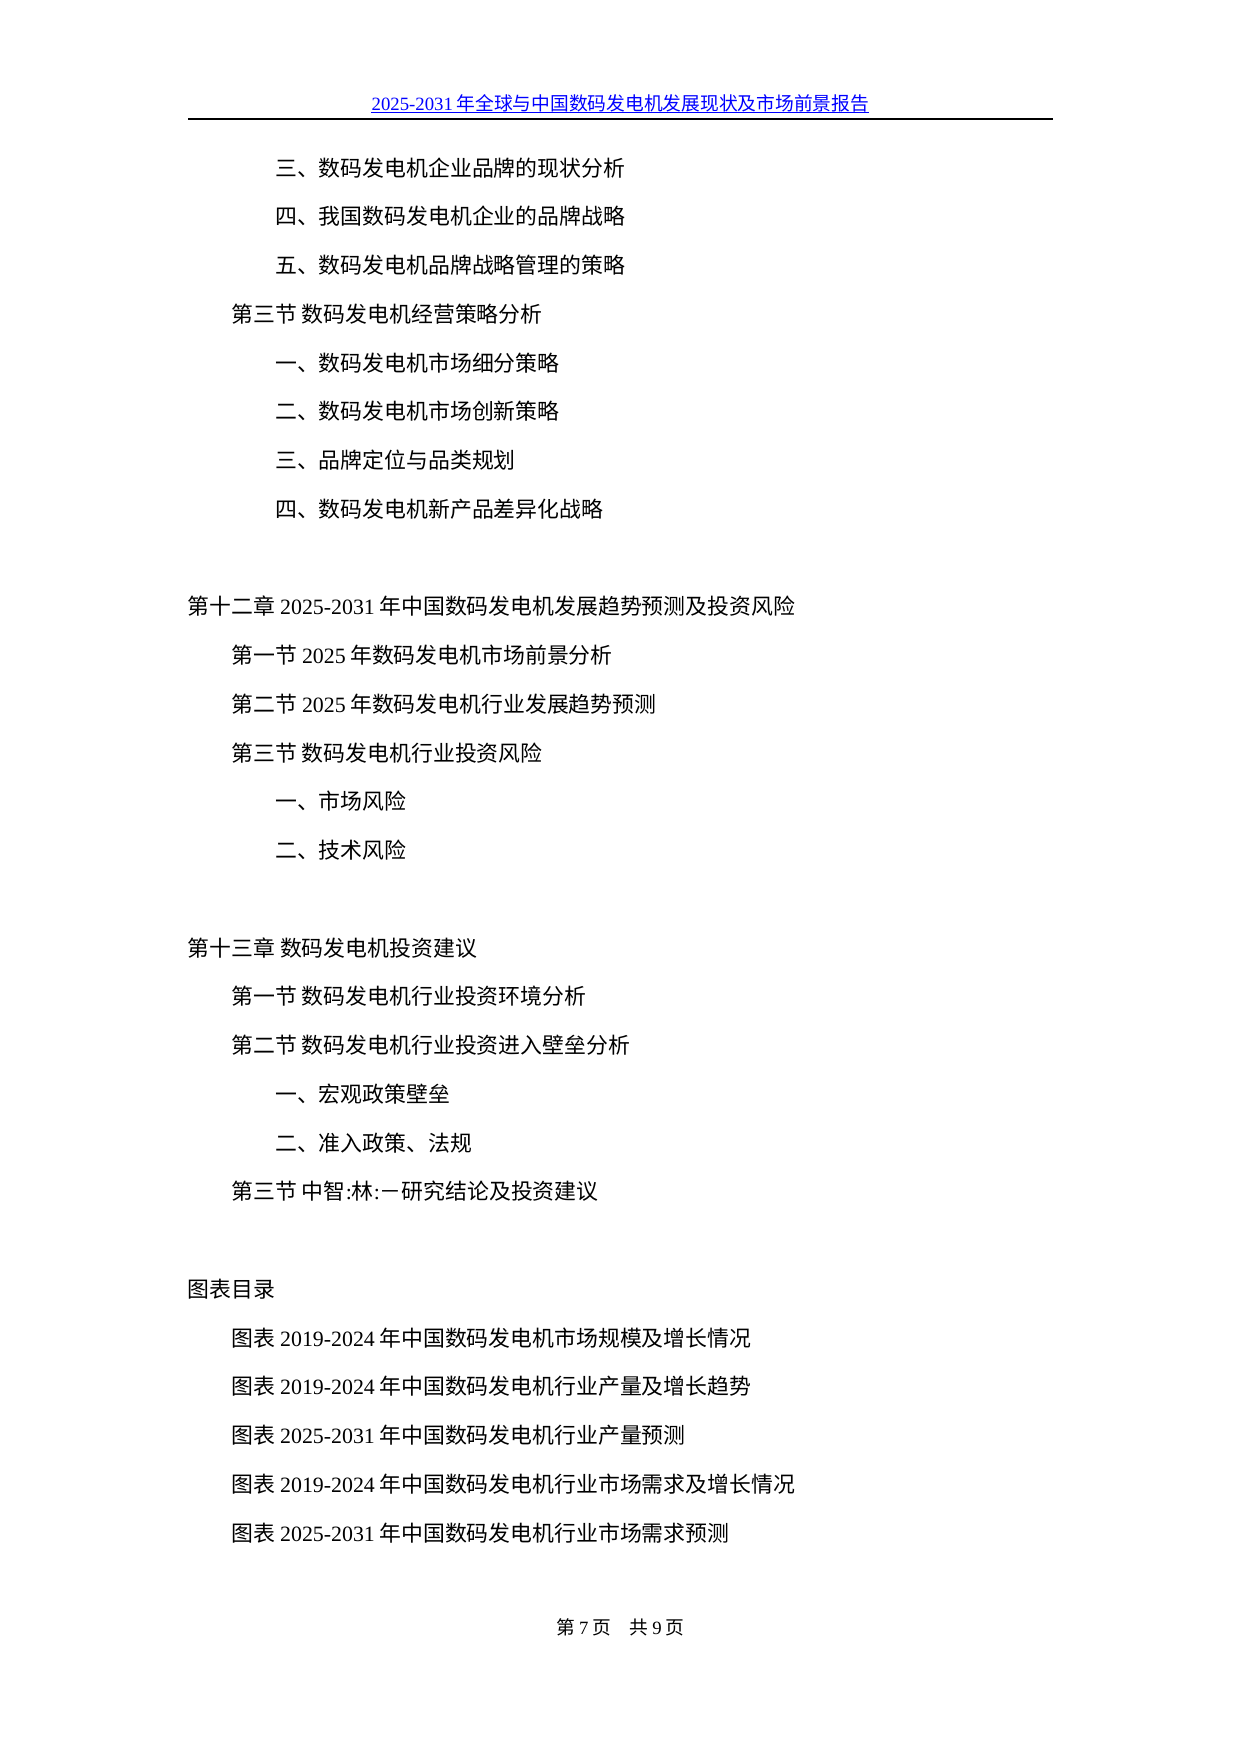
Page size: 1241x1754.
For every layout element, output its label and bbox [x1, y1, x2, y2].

text [187, 150, 1053, 1548]
